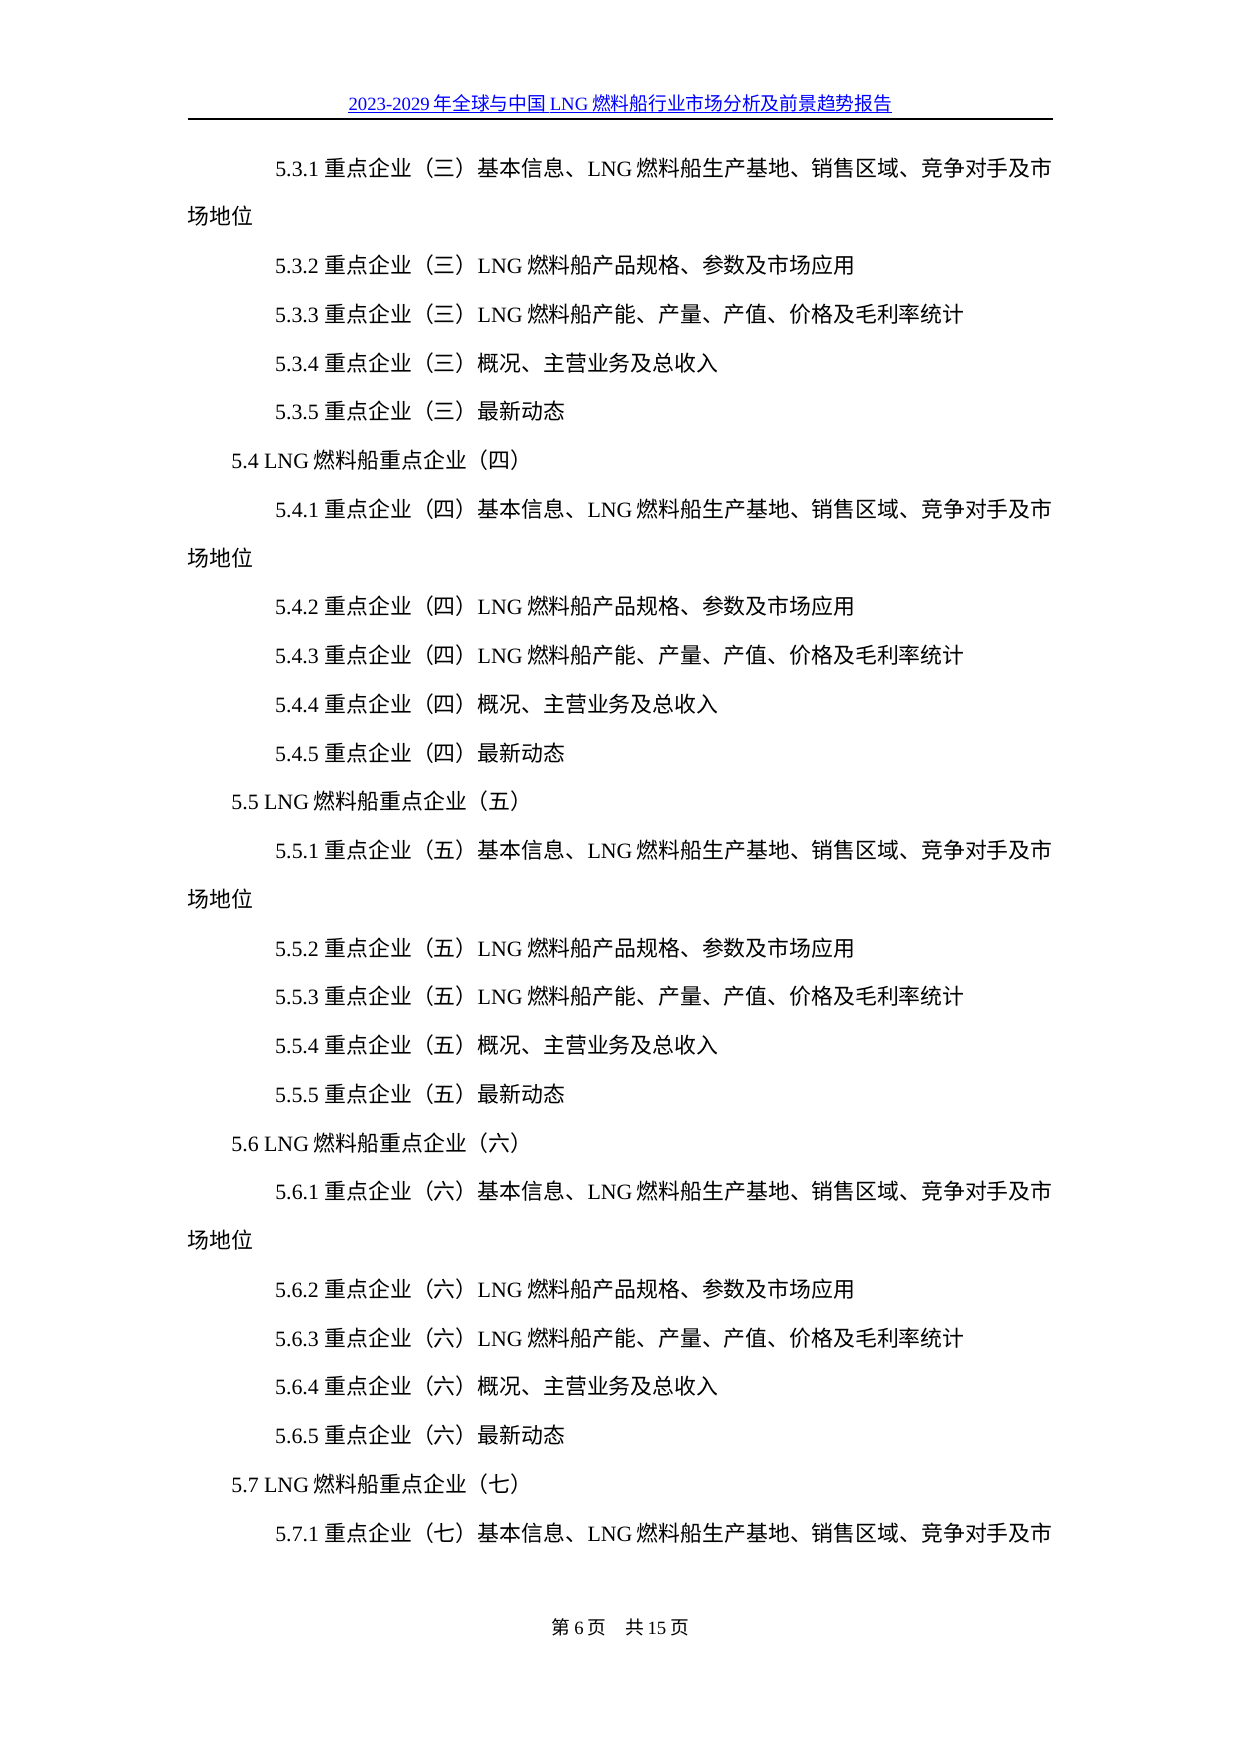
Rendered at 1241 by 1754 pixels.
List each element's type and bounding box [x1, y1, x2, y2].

text [187, 150, 1053, 1548]
